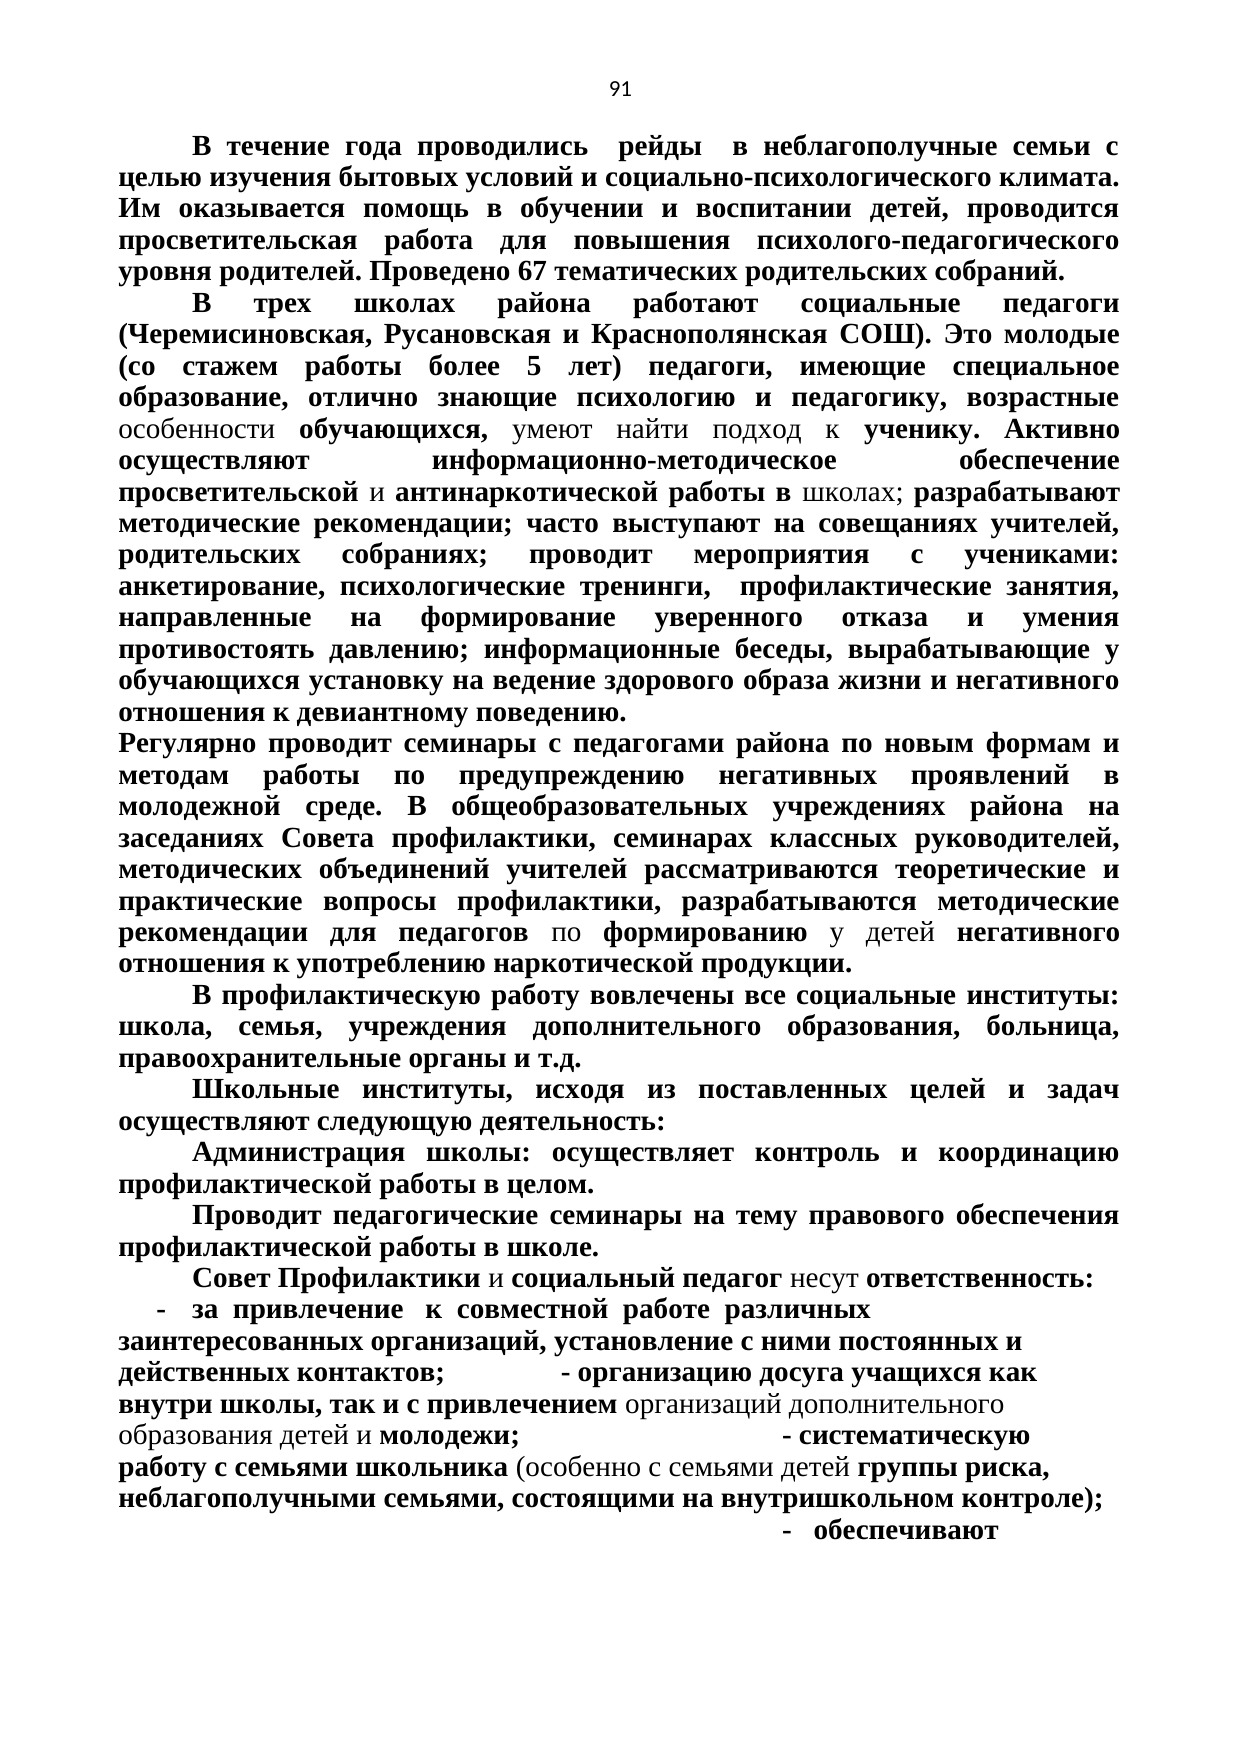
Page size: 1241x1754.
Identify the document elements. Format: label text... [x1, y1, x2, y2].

text Школьные институты, исходя из поставленных целей и задач осуществляют следующую деятельность: [118, 1073, 1120, 1136]
text Совет Профилактики и социальный педагог несут ответственность: [118, 1262, 1120, 1294]
text Регулярно проводит семинары с педагогами района по новым формам и методам работы по предупреждению негативных проявлений в молодежной среде. В общеобразовательных учреждениях района на заседаниях Совета профилактики, семинарах классных руководителей, методических объединений учителей рассматриваются теоретические и практические вопросы профилактики, разрабатываются методические рекомендации для педагогов по формированию у детей негативного отношения к употреблению наркотической продукции. [118, 727, 1120, 979]
text Администрация школы: осуществляет контроль и координацию профилактической работы в целом. [118, 1136, 1120, 1199]
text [118, 1294, 1120, 1545]
text Проводит педагогические семинары на тему правового обеспечения профилактической работы в школе. [118, 1199, 1120, 1262]
text В трех школах района работают социальные педагоги (Черемисиновская, Русановская и Краснополянская СОШ). Это молодые (со стажем работы более 5 лет) педагоги, имеющие специальное образование, отлично знающие психологию и педагогику, возрастные особенности обучающихся, умеют найти подход к ученику. Активно осуществляют информационно-методическое обеспечение просветительской и антинаркотической работы в школах; разрабатывают методические рекомендации; часто выступают на совещаниях учителей, родительских собраниях; проводит мероприятия с учениками: анкетирование, психологические тренинги, профилактические занятия, направленные на формирование уверенного отказа и умения противостоять давлению; информационные беседы, вырабатывающие у обучающихся установку на ведение здорового образа жизни и негативного отношения к девиантному поведению. [118, 287, 1120, 727]
text В течение года проводились рейды в неблагополучные семьи с целью изучения бытовых условий и социально-психологического климата. Им оказывается помощь в обучении и воспитании детей, проводится просветительская работа для повышения психолого-педагогического уровня родителей. Проведено 67 тематических родительских собраний. [118, 130, 1120, 287]
text В профилактическую работу вовлечены все социальные институты: школа, семья, учреждения дополнительного образования, больница, правоохранительные органы и т.д. [118, 979, 1120, 1073]
